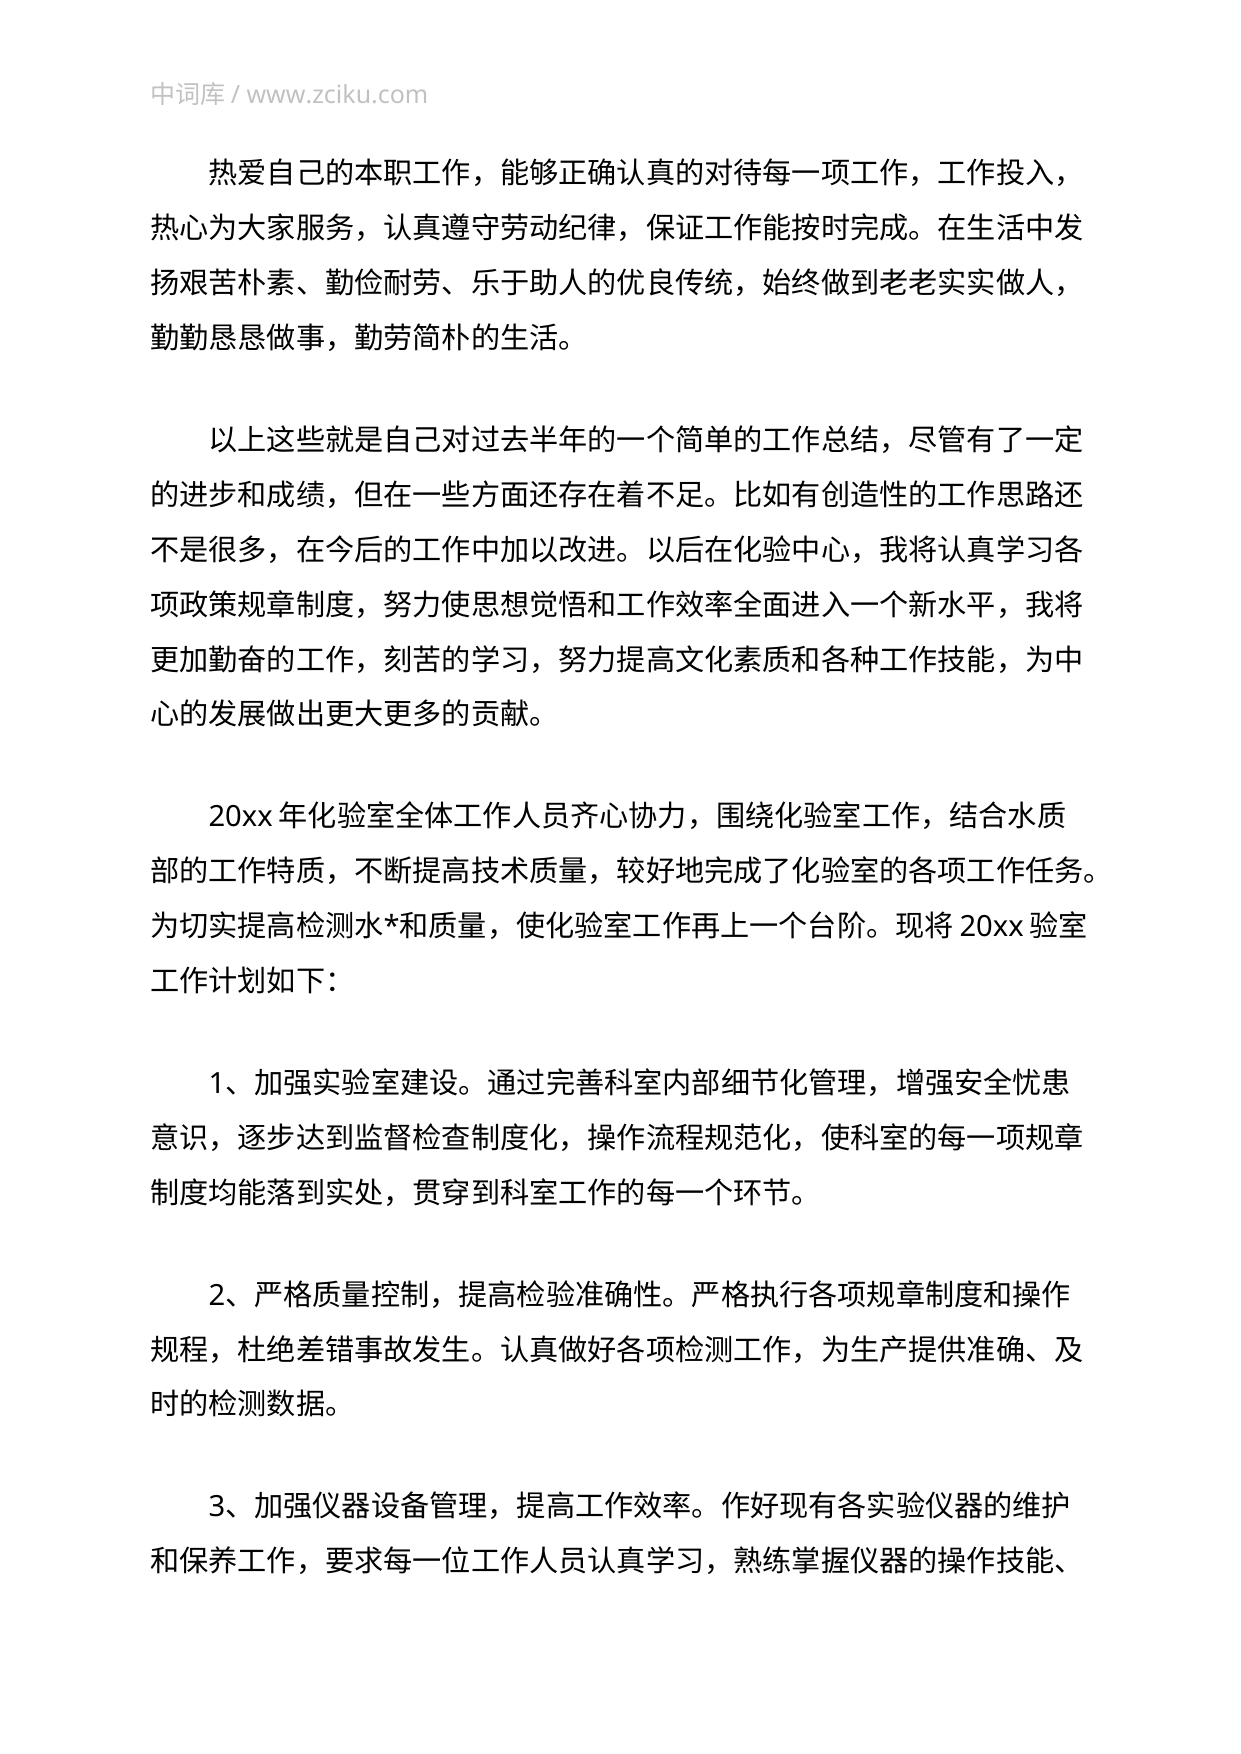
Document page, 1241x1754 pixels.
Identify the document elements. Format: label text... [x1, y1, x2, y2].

text 1、加强实验室建设。通过完善科室内部细节化管理，增强安全忧患意识，逐步达到监督检查制度化，操作流程规范化，使科室的每一项规章制度均能落到实处，贯穿到科室工作的每一个环节。 [150, 1059, 1090, 1212]
text 以上这些就是自己对过去半年的一个简单的工作总结，尽管有了一定的进步和成绩，但在一些方面还存在着不足。比如有创造性的工作思路还不是很多，在今后的工作中加以改进。以后在化验中心，我将认真学习各项政策规章制度，努力使思想觉悟和工作效率全面进入一个新水平，我将更加勤奋的工作，刻苦的学习，努力提高文化素质和各种工作技能，为中心的发展做出更大更多的贡献。 [150, 416, 1090, 733]
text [150, 1483, 1090, 1580]
text 热爱自己的本职工作，能够正确认真的对待每一项工作，工作投入，热心为大家服务，认真遵守劳动纪律，保证工作能按时完成。在生活中发扬艰苦朴素、勤俭耐劳、乐于助人的优良传统，始终做到老老实实做人，勤勤恳恳做事，勤劳简朴的生活。 [150, 150, 1090, 357]
text 2、严格质量控制，提高检验准确性。严格执行各项规章制度和操作规程，杜绝差错事故发生。认真做好各项检测工作，为生产提供准确、及时的检测数据。 [150, 1271, 1090, 1423]
text 20xx年化验室全体工作人员齐心协力，围绕化验室工作，结合水质部的工作特质，不断提高技术质量，较好地完成了化验室的各项工作任务。为切实提高检测水*和质量，使化验室工作再上一个台阶。现将20xx验室工作计划如下： [150, 793, 1090, 1000]
